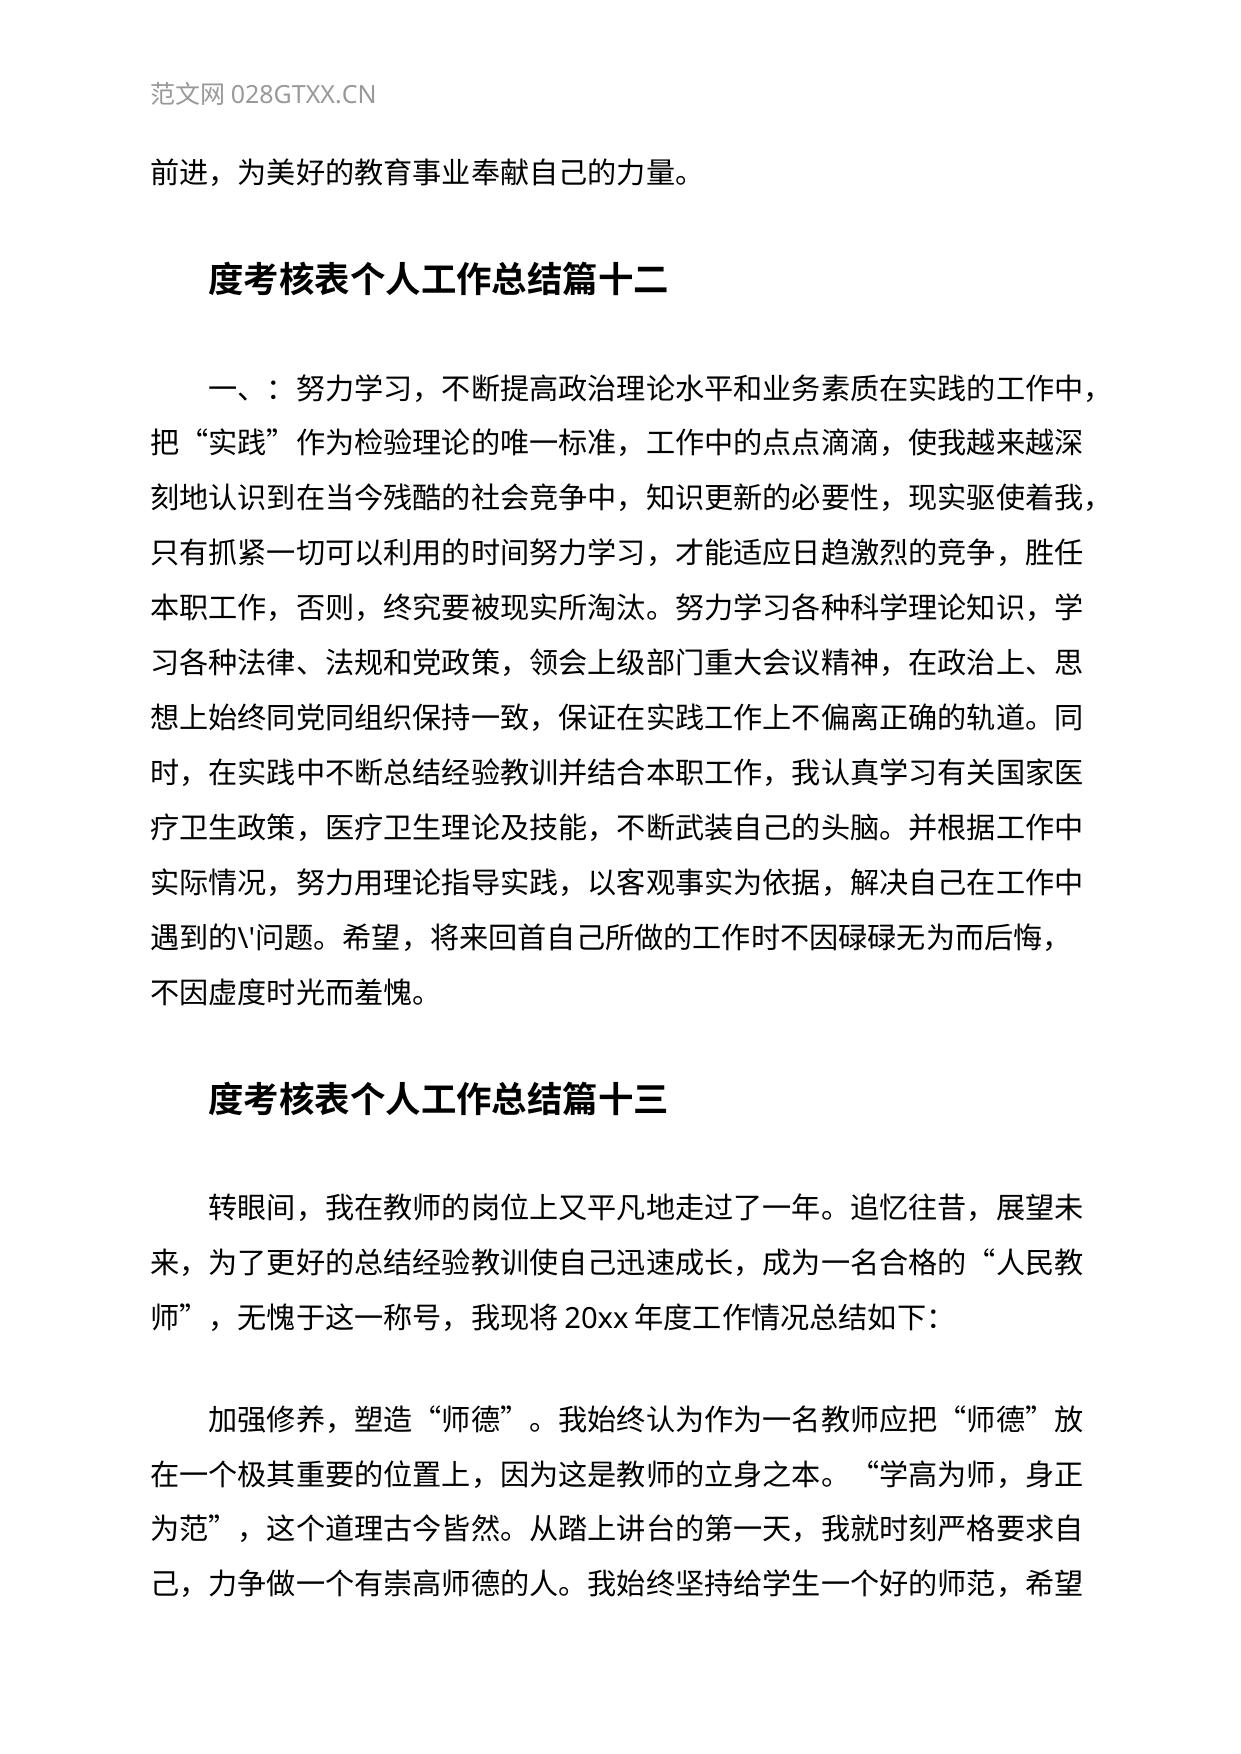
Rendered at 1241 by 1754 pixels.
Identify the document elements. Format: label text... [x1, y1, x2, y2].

text 度考核表个人工作总结篇十二 [150, 252, 1090, 303]
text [150, 1396, 1090, 1603]
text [150, 150, 1090, 192]
text 转眼间，我在教师的岗位上又平凡地走过了一年。追忆往昔，展望未来，为了更好的总结经验教训使自己迅速成长，成为一名合格的“人民教师”，无愧于这一称号，我现将20xx年度工作情况总结如下： [150, 1184, 1090, 1337]
text 度考核表个人工作总结篇十三 [150, 1071, 1090, 1122]
text 一、：努力学习，不断提高政治理论水平和业务素质在实践的工作中，把“实践”作为检验理论的唯一标准，工作中的点点滴滴，使我越来越深刻地认识到在当今残酷的社会竞争中，知识更新的必要性，现实驱使着我，只有抓紧一切可以利用的时间努力学习，才能适应日趋激烈的竞争，胜任本职工作，否则，终究要被现实所淘汰。努力学习各种科学理论知识，学习各种法律、法规和党政策，领会上级部门重大会议精神，在政治上、思想上始终同党同组织保持一致，保证在实践工作上不偏离正确的轨道。同时，在实践中不断总结经验教训并结合本职工作，我认真学习有关国家医疗卫生政策，医疗卫生理论及技能，不断武装自己的头脑。并根据工作中实际情况，努力用理论指导实践，以客观事实为依据，解决自己在工作中遇到的\'问题。希望，将来回首自己所做的工作时不因碌碌无为而后悔，不因虚度时光而羞愧。 [150, 365, 1090, 1011]
